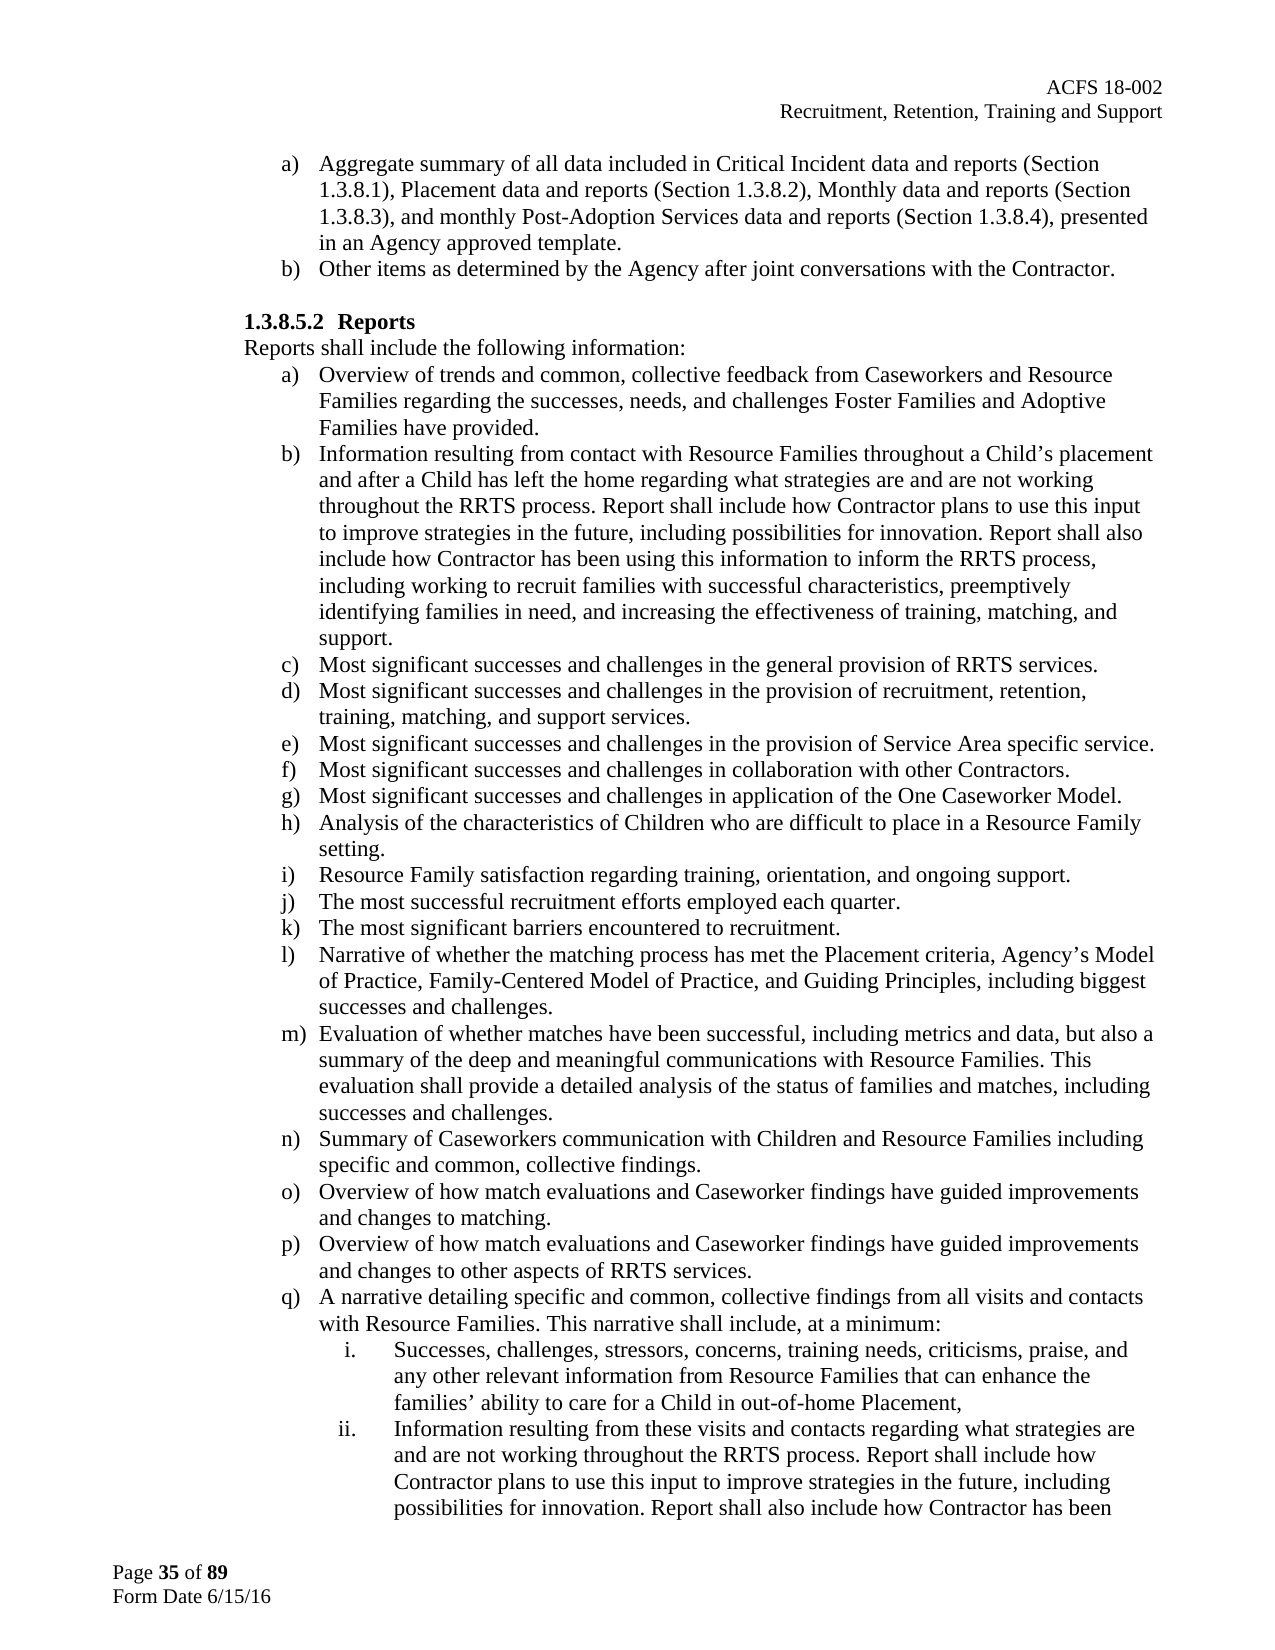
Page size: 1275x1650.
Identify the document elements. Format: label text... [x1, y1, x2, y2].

list Evaluation of whether matches have been successful, including metrics and data, but also a summary of the deep and meaningful communications with Resource Families. This evaluation shall provide a detailed analysis of the status of families and matches, including successes and challenges. [281, 1020, 1162, 1125]
list The most significant barriers encountered to recruitment. [281, 914, 1162, 941]
list Most significant successes and challenges in the provision of recruitment, retention, training, matching, and support services. [281, 677, 1162, 730]
list Aggregate summary of all data included in Critical Incident data and reports (Section 1.3.8.1), Placement data and reports (Section 1.3.8.2), Monthly data and reports (Section 1.3.8.3), and monthly Post-Adoption Services data and reports (Section 1.3.8.4), presented in an Agency approved template. [281, 150, 1162, 255]
list Reports [244, 308, 1162, 334]
text Reports shall include the following information: [244, 334, 1162, 361]
list Summary of Caseworkers communication with Children and Resource Families including specific and common, collective findings. [281, 1125, 1162, 1178]
list Overview of trends and common, collective feedback from Caseworkers and Resource Families regarding the successes, needs, and challenges Foster Families and Adoptive Families have provided. [281, 361, 1162, 440]
list Most significant successes and challenges in the general provision of RRTS services. [281, 651, 1162, 677]
list Resource Family satisfaction regarding training, orientation, and ongoing support. [281, 862, 1162, 888]
list Overview of how match evaluations and Caseworker findings have guided improvements and changes to other aspects of RRTS services. [281, 1231, 1162, 1283]
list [356, 1415, 1162, 1520]
list Other items as determined by the Agency after joint conversations with the Contractor. [281, 255, 1162, 282]
list Successes, challenges, stressors, concerns, training needs, criticisms, praise, and any other relevant information from Resource Families that can enhance the families’ ability to care for a Child in out-of-home Placement, [356, 1336, 1162, 1415]
list Most significant successes and challenges in application of the One Caseworker Model. [281, 782, 1162, 809]
list Narrative of whether the matching process has met the Placement criteria, Agency’s Model of Practice, Family-Centered Model of Practice, and Guiding Principles, including biggest successes and challenges. [281, 941, 1162, 1020]
list A narrative detailing specific and common, collective findings from all visits and contacts with Resource Families. This narrative shall include, at a minimum: [281, 1283, 1162, 1336]
list Most significant successes and challenges in collaboration with other Contractors. [281, 756, 1162, 782]
list Most significant successes and challenges in the provision of Service Area specific service. [281, 730, 1162, 756]
list The most successful recruitment efforts employed each quarter. [281, 888, 1162, 914]
list Overview of how match evaluations and Caseworker findings have guided improvements and changes to matching. [281, 1178, 1162, 1231]
list Information resulting from contact with Resource Families throughout a Child’s placement and after a Child has left the home regarding what strategies are and are not working throughout the RRTS process. Report shall include how Contractor plans to use this input to improve strategies in the future, including possibilities for innovation. Report shall also include how Contractor has been using this information to inform the RRTS process, including working to recruit families with successful characteristics, preemptively identifying families in need, and increasing the effectiveness of training, matching, and support. [281, 440, 1162, 651]
list Analysis of the characteristics of Children who are difficult to place in a Resource Family setting. [281, 809, 1162, 862]
